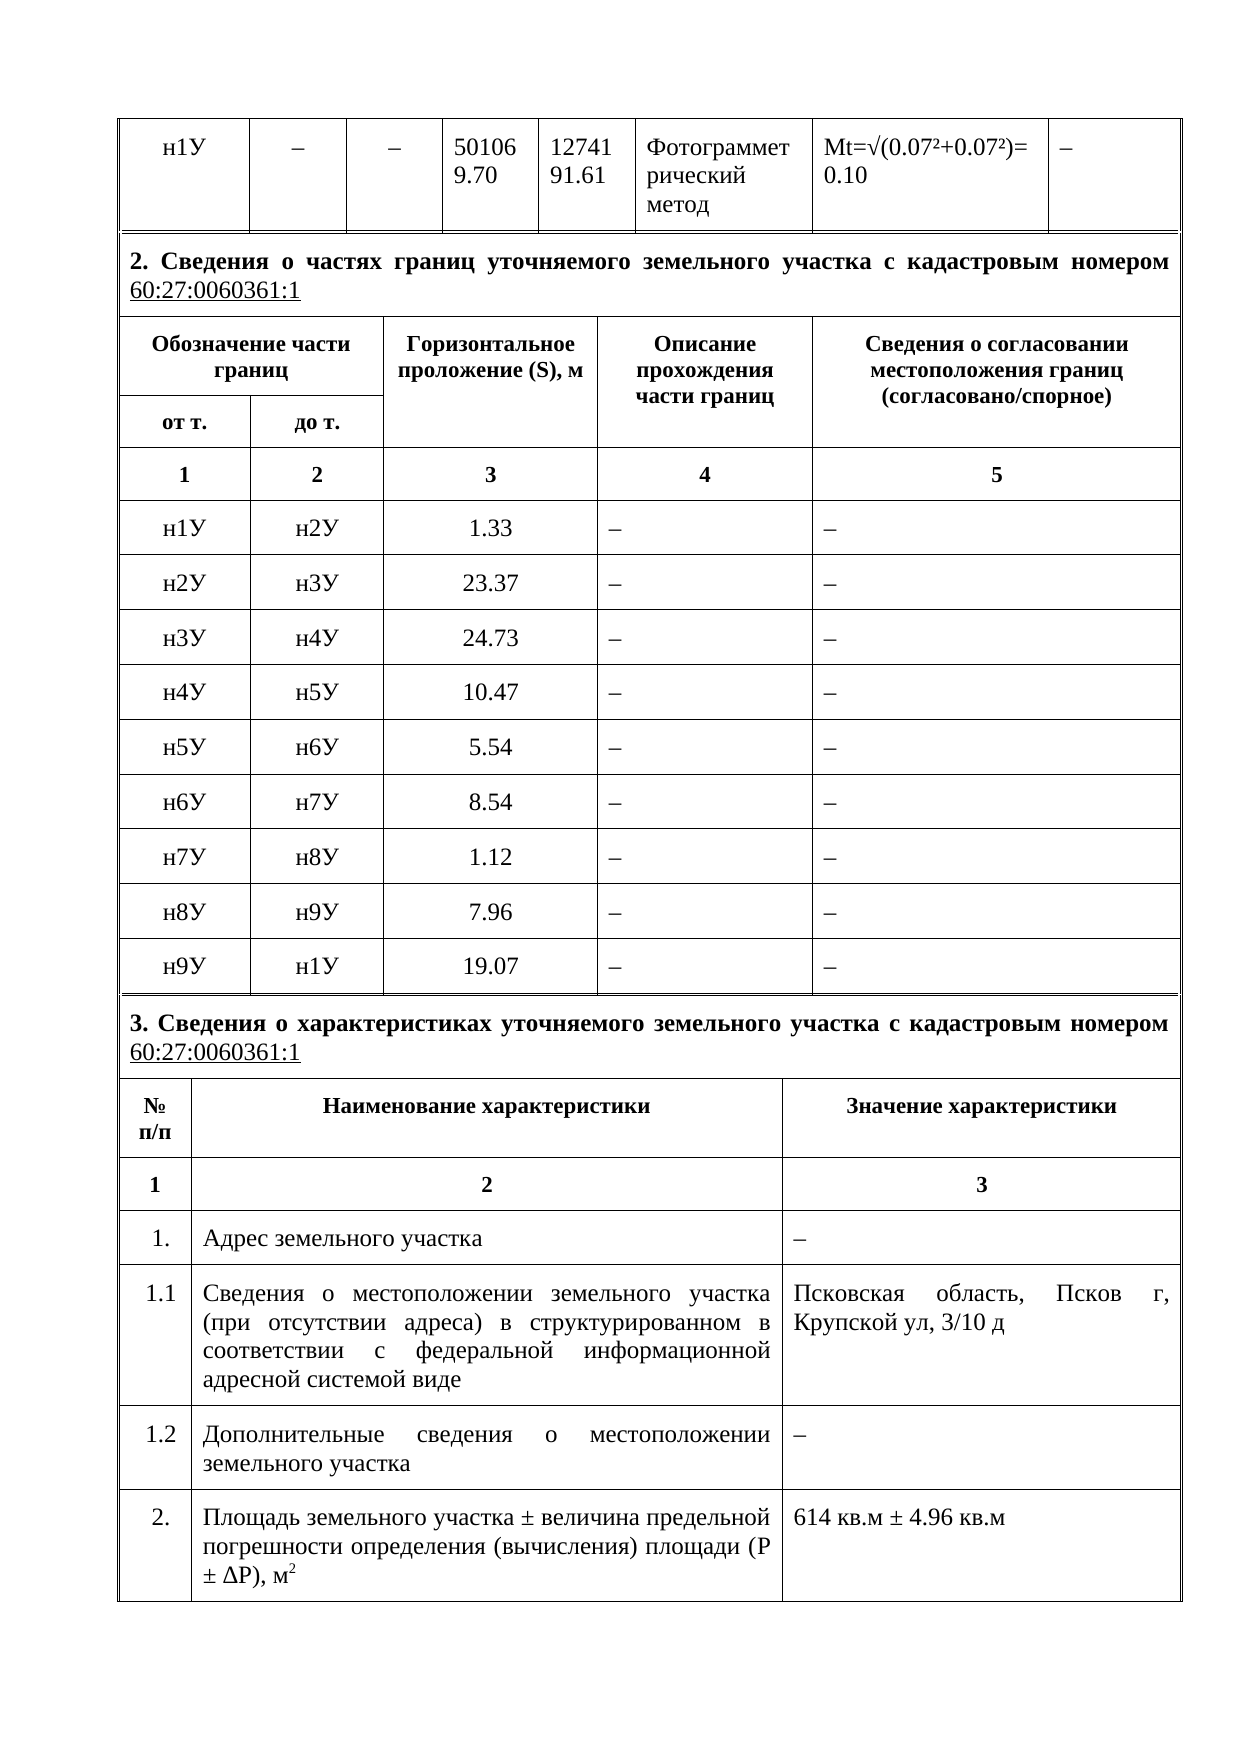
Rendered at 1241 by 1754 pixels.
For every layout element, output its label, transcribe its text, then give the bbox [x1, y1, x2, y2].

table_cell н7У [120, 829, 250, 883]
table_cell Обозначение части границ [120, 317, 383, 395]
table_cell – [813, 884, 1180, 938]
table_cell н1У [120, 119, 249, 230]
table_cell н5У [251, 665, 383, 719]
table_cell – [598, 610, 812, 664]
table_cell 1.12 [384, 829, 597, 883]
table_cell 2 [251, 448, 383, 499]
table_cell н3У [251, 555, 383, 609]
table_cell 1274191.61 [539, 119, 635, 230]
table_cell – [813, 610, 1180, 664]
table_cell н9У [120, 939, 250, 993]
table_cell 1. [120, 1211, 191, 1264]
table_cell 8.54 [384, 775, 597, 828]
table_cell 3. Сведения о характеристиках уточняемого земельного участка с кадастровым номером 60:27:0060361:1 [120, 993, 1180, 1078]
table_cell 1.33 [384, 501, 597, 554]
table_cell Площадь земельного участка ± величина предельной погрешности определения (вычисления) площади (P ± ∆P), м2 [192, 1490, 782, 1601]
table_cell Значение характеристики [783, 1079, 1180, 1157]
table_cell – [347, 119, 442, 230]
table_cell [813, 119, 1048, 230]
table_cell – [598, 829, 812, 883]
table_cell н5У [120, 720, 250, 773]
table_cell Адрес земельного участка [192, 1211, 782, 1264]
table_cell 4 [598, 448, 812, 499]
table_cell 614 кв.м ± 4.96 кв.м [783, 1490, 1180, 1601]
table_cell н2У [120, 555, 250, 609]
table_cell – [813, 939, 1180, 993]
table_cell – [813, 501, 1180, 554]
table_cell н1У [251, 939, 383, 993]
table_cell – [783, 1406, 1180, 1489]
table_cell 3 [384, 448, 597, 499]
table_cell н8У [120, 884, 250, 938]
table_cell – [598, 665, 812, 719]
table_cell 24.73 [384, 610, 597, 664]
table_cell н2У [251, 501, 383, 554]
table_cell н8У [251, 829, 383, 883]
table_cell от т. [120, 396, 250, 447]
table_cell н7У [251, 775, 383, 828]
table_cell 1 [120, 448, 250, 499]
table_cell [636, 119, 812, 230]
table_cell Псковская область, Псков г, Крупской ул, 3/10 д [783, 1265, 1180, 1405]
table_cell – [813, 775, 1180, 828]
table_cell – [783, 1211, 1180, 1264]
table_cell 10.47 [384, 665, 597, 719]
table_cell – [598, 939, 812, 993]
table_cell – [598, 884, 812, 938]
table_cell 2. Сведения о частях границ уточняемого земельного участка с кадастровым номером 60:27:0060361:1 [118, 230, 1181, 316]
table_cell н9У [251, 884, 383, 938]
table_cell 7.96 [384, 884, 597, 938]
table_cell 1.2 [120, 1406, 191, 1489]
table_cell – [598, 555, 812, 609]
table_cell н6У [251, 720, 383, 773]
table_cell 5.54 [384, 720, 597, 773]
table_cell 2 [192, 1158, 782, 1209]
table_cell – [813, 829, 1180, 883]
table_cell Описание прохождения части границ [598, 317, 812, 447]
table_cell – [813, 555, 1180, 609]
table_cell 5 [813, 448, 1180, 499]
table_cell – [598, 775, 812, 828]
table_cell № п/п [120, 1079, 191, 1157]
table_cell – [598, 720, 812, 773]
table_cell 501069.70 [443, 119, 538, 230]
table_cell н4У [251, 610, 383, 664]
table_cell 2. [120, 1490, 191, 1601]
table_cell – [250, 119, 346, 230]
table_cell 1 [120, 1158, 191, 1209]
table_cell н1У [120, 501, 250, 554]
table_cell н3У [120, 610, 250, 664]
table_cell 23.37 [384, 555, 597, 609]
table_cell Сведения о согласовании местоположения границ (согласовано/спорное) [813, 317, 1180, 447]
table_cell н6У [120, 775, 250, 828]
table_cell н4У [120, 665, 250, 719]
table_cell 1.1 [120, 1265, 191, 1405]
table_cell – [1049, 119, 1180, 230]
table_cell 19.07 [384, 939, 597, 993]
table_cell 3 [783, 1158, 1180, 1209]
table_cell Дополнительные сведения о местоположении земельного участка [192, 1406, 782, 1489]
table_cell – [813, 720, 1180, 773]
table_cell Наименование характеристики [192, 1079, 782, 1157]
table_cell Горизонтальное проложение (S), м [384, 317, 597, 447]
table_cell – [598, 501, 812, 554]
table_cell – [813, 665, 1180, 719]
table_cell до т. [251, 396, 383, 447]
table_cell Сведения о местоположении земельного участка (при отсутствии адреса) в структурированном в соответствии с федеральной информационной адресной системой виде [192, 1265, 782, 1405]
